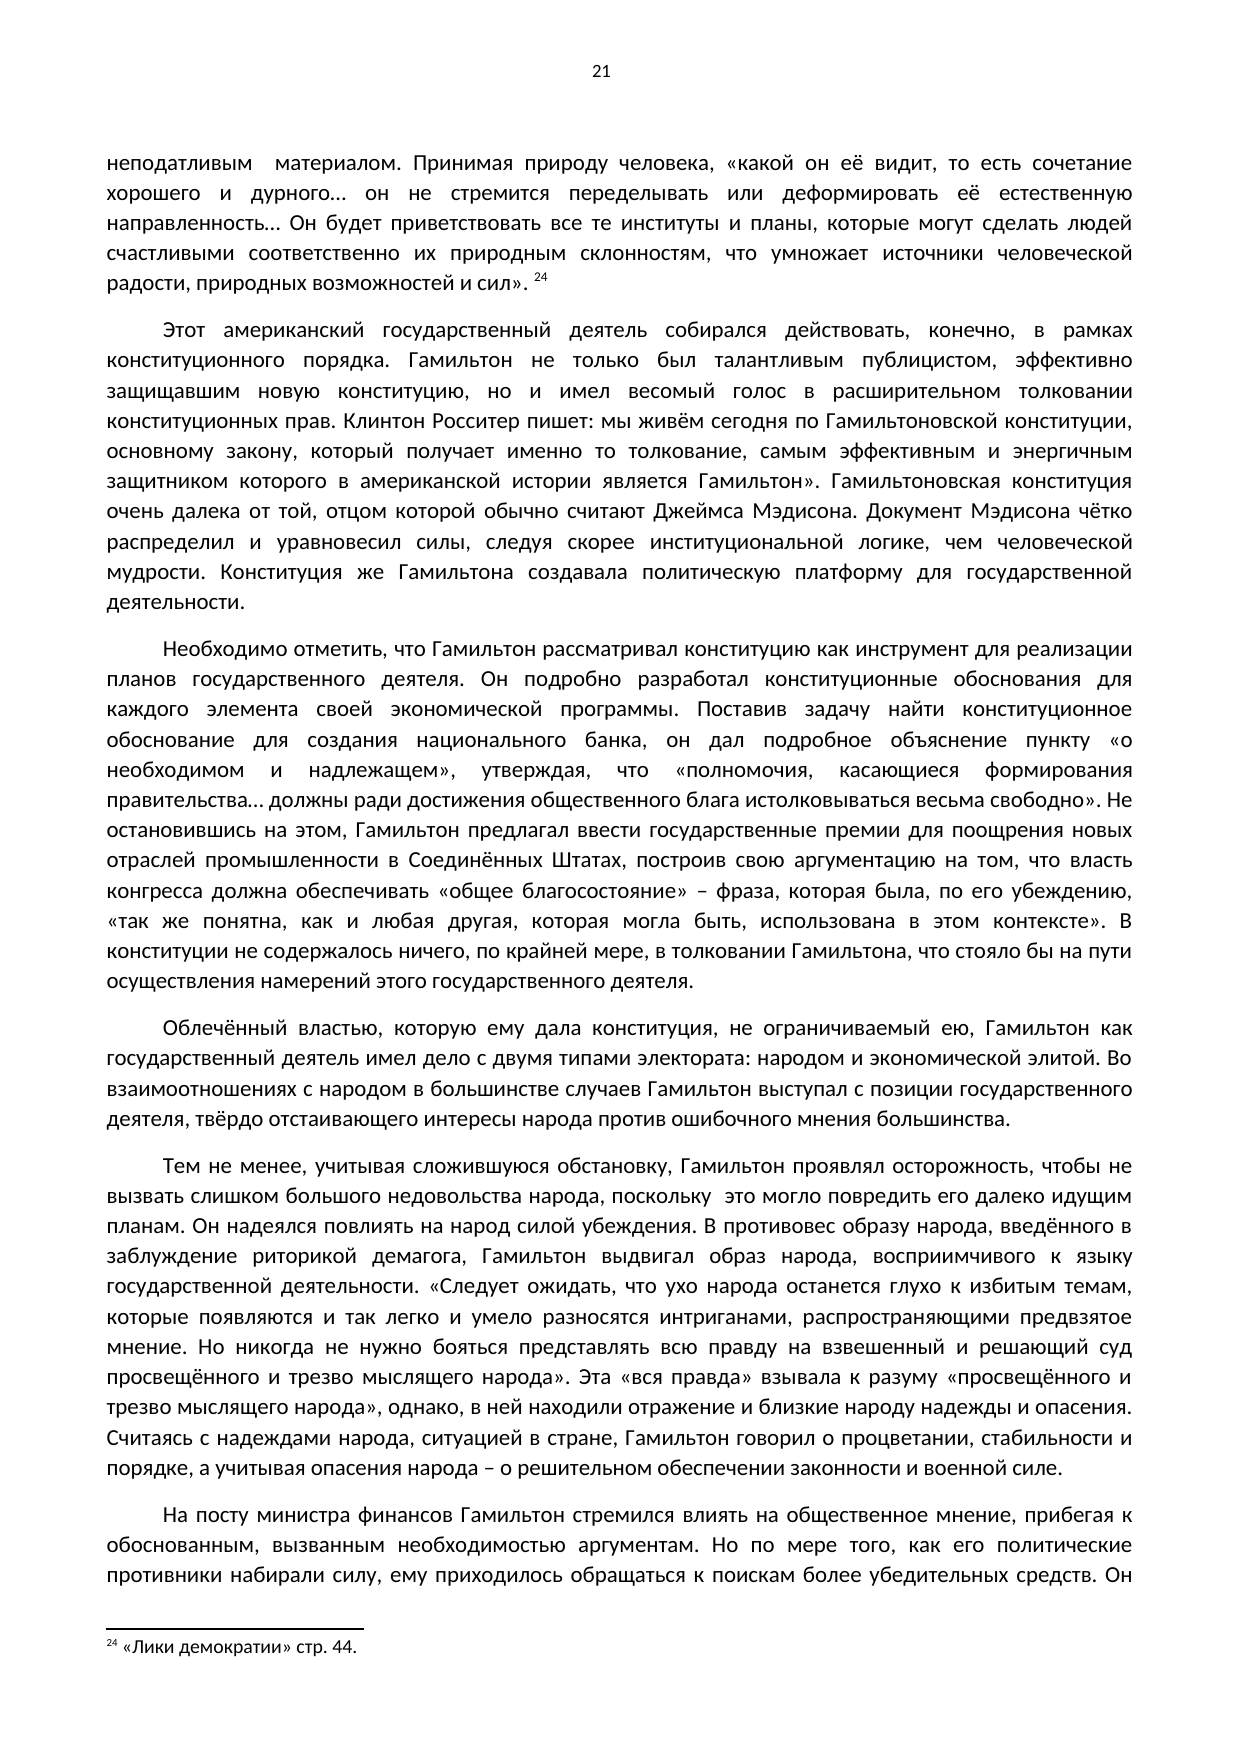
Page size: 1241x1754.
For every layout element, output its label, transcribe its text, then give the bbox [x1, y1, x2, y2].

text Необходимо отметить, что Гамильтон рассматривал конституцию как инструмент для реализации планов государственного деятеля. Он подробно разработал конституционные обоснования для каждого элемента своей экономической программы. Поставив задачу найти конституционное обоснование для создания национального банка, он дал подробное объяснение пункту «о необходимом и надлежащем», утверждая, что «полномочия, касающиеся формирования правительства… должны ради достижения общественного блага истолковываться весьма свободно». Не остановившись на этом, Гамильтон предлагал ввести государственные премии для поощрения новых отраслей промышленности в Соединённых Штатах, построив свою аргументацию на том, что власть конгресса должна обеспечивать «общее благосостояние» – фраза, которая была, по его убеждению, «так же понятна, как и любая другая, которая могла быть, использована в этом контексте». В конституции не содержалось ничего, по крайней мере, в толковании Гамильтона, что стояло бы на пути осуществления намерений этого государственного деятеля. [106, 634, 1134, 994]
text Облечённый властью, которую ему дала конституция, не ограничиваемый ею, Гамильтон как государственный деятель имел дело с двумя типами электората: народом и экономической элитой. Во взаимоотношениях с народом в большинстве случаев Гамильтон выступал с позиции государственного деятеля, твёрдо отстаивающего интересы народа против ошибочного мнения большинства. [106, 1013, 1134, 1132]
text Тем не менее, учитывая сложившуюся обстановку, Гамильтон проявлял осторожность, чтобы не вызвать слишком большого недовольства народа, поскольку это могло повредить его далеко идущим планам. Он надеялся повлиять на народ силой убеждения. В противовес образу народа, введённого в заблуждение риторикой демагога, Гамильтон выдвигал образ народа, восприимчивого к языку государственной деятельности. «Следует ожидать, что ухо народа останется глухо к избитым темам, которые появляются и так легко и умело разносятся интриганами, распространяющими предвзятое мнение. Но никогда не нужно бояться представлять всю правду на взвешенный и решающий суд просвещённого и трезво мыслящего народа». Эта «вся правда» взывала к разуму «просвещённого и трезво мыслящего народа», однако, в ней находили отражение и близкие народу надежды и опасения. Считаясь с надеждами народа, ситуацией в стране, Гамильтон говорил о процветании, стабильности и порядке, а учитывая опасения народа – о решительном обеспечении законности и военной силе. [106, 1151, 1134, 1481]
text Этот американский государственный деятель собирался действовать, конечно, в рамках конституционного порядка. Гамильтон не только был талантливым публицистом, эффективно защищавшим новую конституцию, но и имел весомый голос в расширительном толковании конституционных прав. Клинтон Росситер пишет: мы живём сегодня по Гамильтоновской конституции, основному закону, который получает именно то толкование, самым эффективным и энергичным защитником которого в американской истории является Гамильтон». Гамильтоновская конституция очень далека от той, отцом которой обычно считают Джеймса Мэдисона. Документ Мэдисона чётко распределил и уравновесил силы, следуя скорее институциональной логике, чем человеческой мудрости. Конституция же Гамильтона создавала политическую платформу для государственной деятельности. [106, 315, 1134, 615]
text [106, 1500, 1134, 1588]
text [106, 148, 1134, 297]
